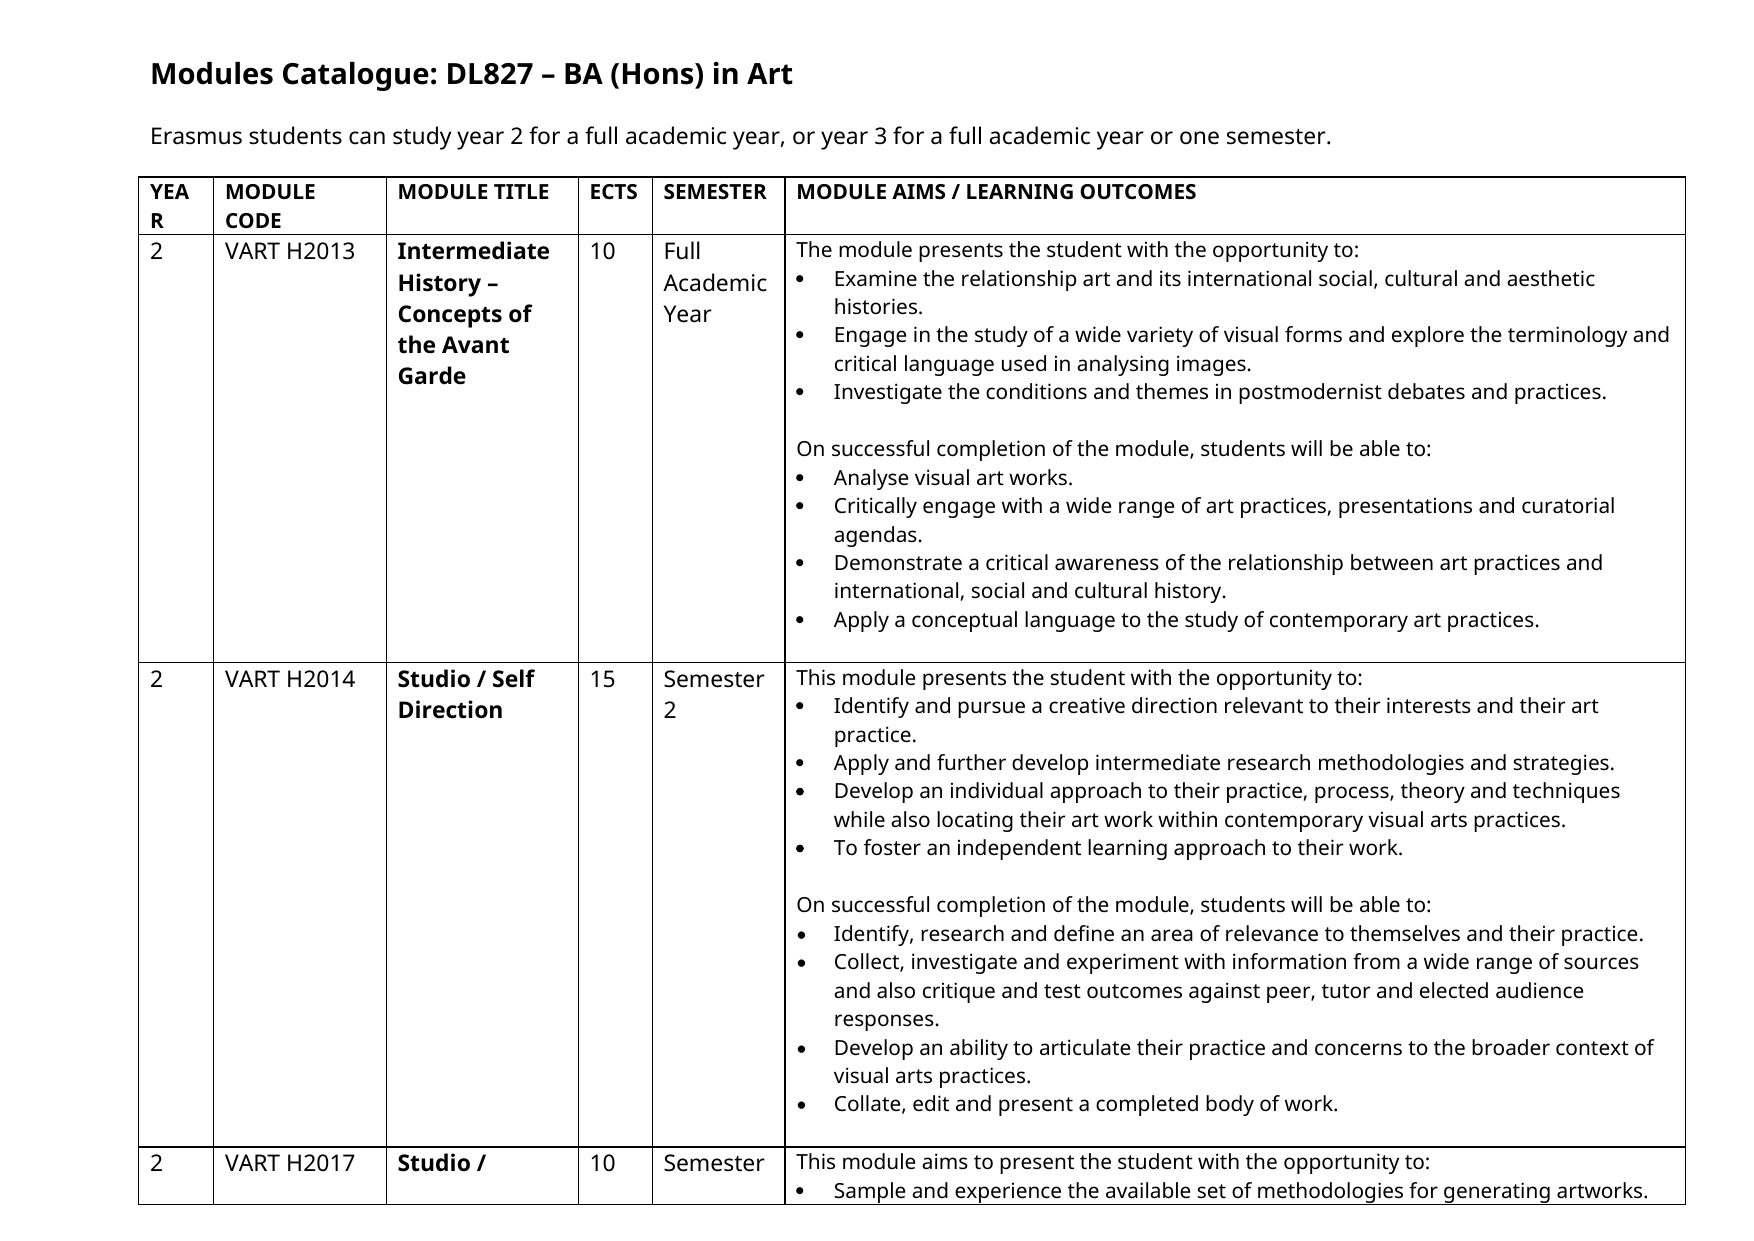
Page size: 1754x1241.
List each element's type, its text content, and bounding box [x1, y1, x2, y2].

table_cell The module presents the student with the opportunity to: Examine the relationship art and its international social, cultural and aesthetic histories. Engage in the study of a wide variety of visual forms and explore the terminology and critical language used in analysing images. Investigate the conditions and themes in postmodernist debates and practices. On successful completion of the module, students will be able to: Analyse visual art works. Critically engage with a wide range of art practices, presentations and curatorial agendas. Demonstrate a critical awareness of the relationship between art practices and international, social and cultural history. Apply a conceptual language to the study of contemporary art practices. [786, 235, 1685, 662]
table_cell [786, 1148, 1685, 1204]
table_cell 10 [579, 1148, 652, 1204]
table_cell Studio / Self Direction [387, 663, 578, 1146]
table_cell VART H2014 [214, 663, 386, 1146]
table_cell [387, 1148, 578, 1204]
table_cell VART H2017 [214, 1148, 386, 1204]
table_cell Semester 1 [653, 1148, 784, 1204]
table_cell VART H2013 [214, 235, 386, 662]
text Erasmus students can study year 2 for a full academic year, or year 3 for a full academic year or one semester. [150, 119, 1604, 151]
table_cell 15 [579, 663, 652, 1146]
table_cell 10 [579, 235, 652, 662]
table_header ECTS [579, 178, 652, 234]
table_cell 2 [139, 1148, 213, 1204]
table_cell Intermediate History – Concepts of the Avant Garde [387, 235, 578, 662]
table_cell Semester 2 [653, 663, 784, 1146]
table_header MODULE TITLE [387, 178, 578, 234]
table_cell 2 [139, 663, 213, 1146]
text Modules Catalogue: DL827 – BA (Hons) in Art [150, 53, 1604, 93]
table_header YEAR [139, 178, 213, 234]
table_cell This module presents the student with the opportunity to: Identify and pursue a creative direction relevant to their interests and their art practice. Apply and further develop intermediate research methodologies and strategies. Develop an individual approach to their practice, process, theory and techniques while also locating their art work within contemporary visual arts practices. To foster an independent learning approach to their work. On successful completion of the module, students will be able to: Identify, research and define an area of relevance to themselves and their practice. Collect, investigate and experiment with information from a wide range of sources and also critique and test outcomes against peer, tutor and elected audience responses. Develop an ability to articulate their practice and concerns to the broader context of visual arts practices. Collate, edit and present a completed body of work. [786, 663, 1685, 1146]
table_header SEMESTER [653, 178, 784, 234]
table_cell Full Academic Year [653, 235, 784, 662]
table_cell 2 [139, 235, 213, 662]
table_header MODULE AIMS / LEARNING OUTCOMES [786, 178, 1685, 234]
table_header MODULE CODE [214, 178, 386, 234]
